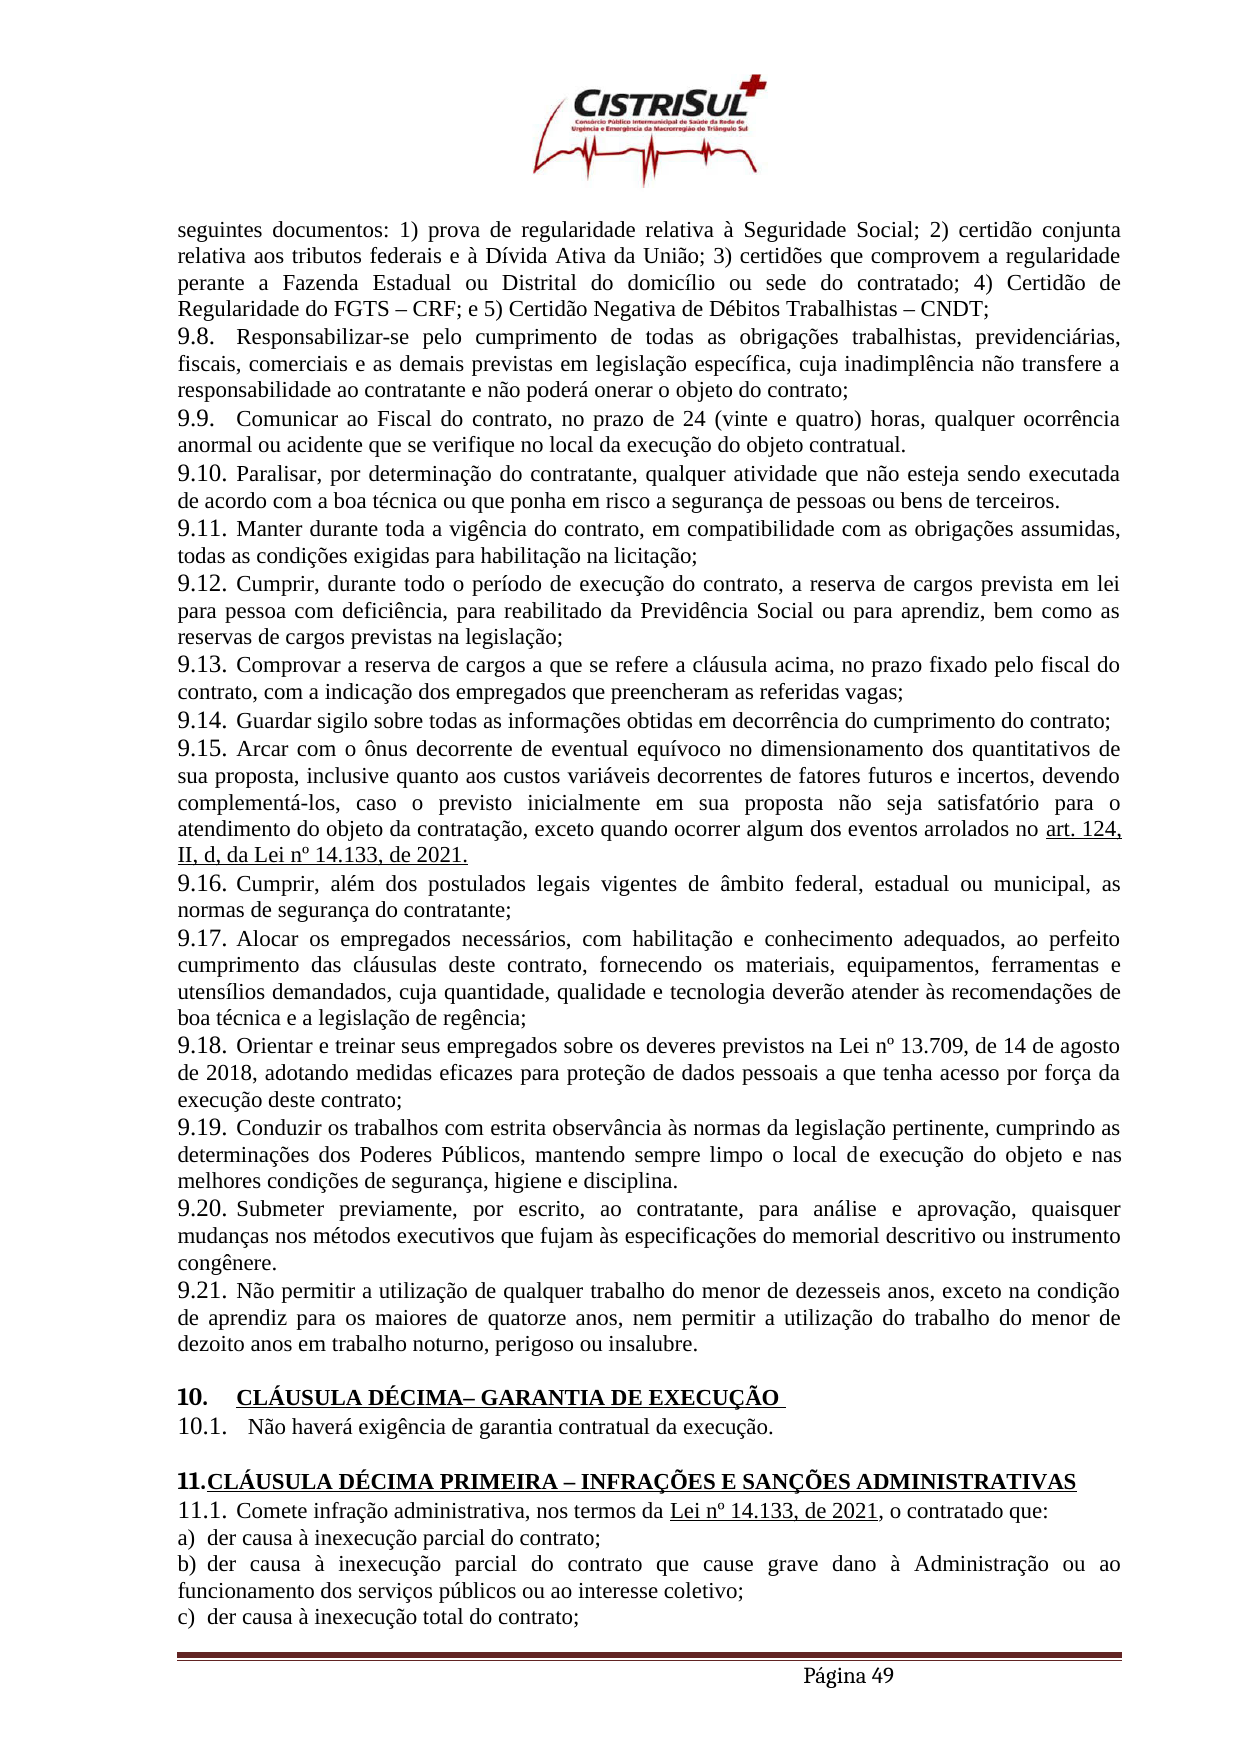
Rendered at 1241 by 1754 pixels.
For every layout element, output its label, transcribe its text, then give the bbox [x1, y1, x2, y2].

text Comete infração administrativa, nos termos da Lei nº 14.133, de 2021, o contratado que: [177, 1495, 1122, 1524]
text Alocar os empregados necessários, com habilitação e conhecimento adequados, ao perfeito cumprimento das cláusulas deste contrato, fornecendo os materiais, equipamentos, ferramentas e utensílios demandados, cuja quantidade, qualidade e tecnologia deverão atender às recomendações de boa técnica e a legislação de regência; [177, 923, 1122, 1031]
text Não haverá exigência de garantia contratual da execução. [177, 1411, 1122, 1440]
text Arcar com o ônus decorrente de eventual equívoco no dimensionamento dos quantitativos de sua proposta, inclusive quanto aos custos variáveis decorrentes de fatores futuros e incertos, devendo complementá-los, caso o previsto inicialmente em sua proposta não seja satisfatório para o atendimento do objeto da contratação, exceto quando ocorrer algum dos eventos arrolados no art. 124, II, d, da Lei nº 14.133, de 2021. [177, 733, 1122, 868]
text Cumprir, durante todo o período de execução do contrato, a reserva de cargos prevista em lei para pessoa com deficiência, para reabilitado da Previdência Social ou para aprendiz, bem como as reservas de cargos previstas na legislação; [177, 568, 1122, 649]
text CLÁUSULA DÉCIMA PRIMEIRA – INFRAÇÕES E SANÇÕES ADMINISTRATIVAS [177, 1467, 1122, 1495]
text Não permitir a utilização de qualquer trabalho do menor de dezesseis anos, exceto na condição de aprendiz para os maiores de quatorze anos, nem permitir a utilização do trabalho do menor de dezoito anos em trabalho noturno, perigoso ou insalubre. [177, 1275, 1122, 1356]
list der causa à inexecução total do contrato; [177, 1603, 1122, 1629]
list der causa à inexecução parcial do contrato que cause grave dano à Administração ou ao funcionamento dos serviços públicos ou ao interesse coletivo; [177, 1550, 1122, 1603]
text Responsabilizar-se pelo cumprimento de todas as obrigações trabalhistas, previdenciárias, fiscais, comerciais e as demais previstas em legislação específica, cuja inadimplência não transfere a responsabilidade ao contratante e não poderá onerar o objeto do contrato; [177, 321, 1122, 403]
list der causa à inexecução parcial do contrato; [177, 1524, 1122, 1550]
text Submeter previamente, por escrito, ao contratante, para análise e aprovação, quaisquer mudanças nos métodos executivos que fujam às especificações do memorial descritivo ou instrumento congênere. [177, 1193, 1122, 1275]
picture [525, 67, 774, 192]
text Comprovar a reserva de cargos a que se refere a cláusula acima, no prazo fixado pelo fiscal do contrato, com a indicação dos empregados que preencheram as referidas vagas; [177, 649, 1122, 705]
text Comunicar ao Fiscal do contrato, no prazo de 24 (vinte e quatro) horas, qualquer ocorrência anormal ou acidente que se verifique no local da execução do objeto contratual. [177, 403, 1122, 458]
text Orientar e treinar seus empregados sobre os deveres previstos na Lei nº 13.709, de 14 de agosto de 2018, adotando medidas eficazes para proteção de dados pessoais a que tenha acesso por força da execução deste contrato; [177, 1031, 1122, 1112]
text Conduzir os trabalhos com estrita observância às normas da legislação pertinente, cumprindo as determinações dos Poderes Públicos, mantendo sempre limpo o local de execução do objeto e nas melhores condições de segurança, higiene e disciplina. [177, 1112, 1122, 1193]
text Cumprir, além dos postulados legais vigentes de âmbito federal, estadual ou municipal, as normas de segurança do contratante; [177, 868, 1122, 923]
text Guardar sigilo sobre todas as informações obtidas em decorrência do cumprimento do contrato; [177, 705, 1122, 733]
text CLÁUSULA DÉCIMA– GARANTIA DE EXECUÇÃO [177, 1383, 1122, 1411]
text Paralisar, por determinação do contratante, qualquer atividade que não esteja sendo executada de acordo com a boa técnica ou que ponha em risco a segurança de pessoas ou bens de terceiros. [177, 458, 1122, 513]
text Manter durante toda a vigência do contrato, em compatibilidade com as obrigações assumidas, todas as condições exigidas para habilitação na licitação; [177, 513, 1122, 568]
